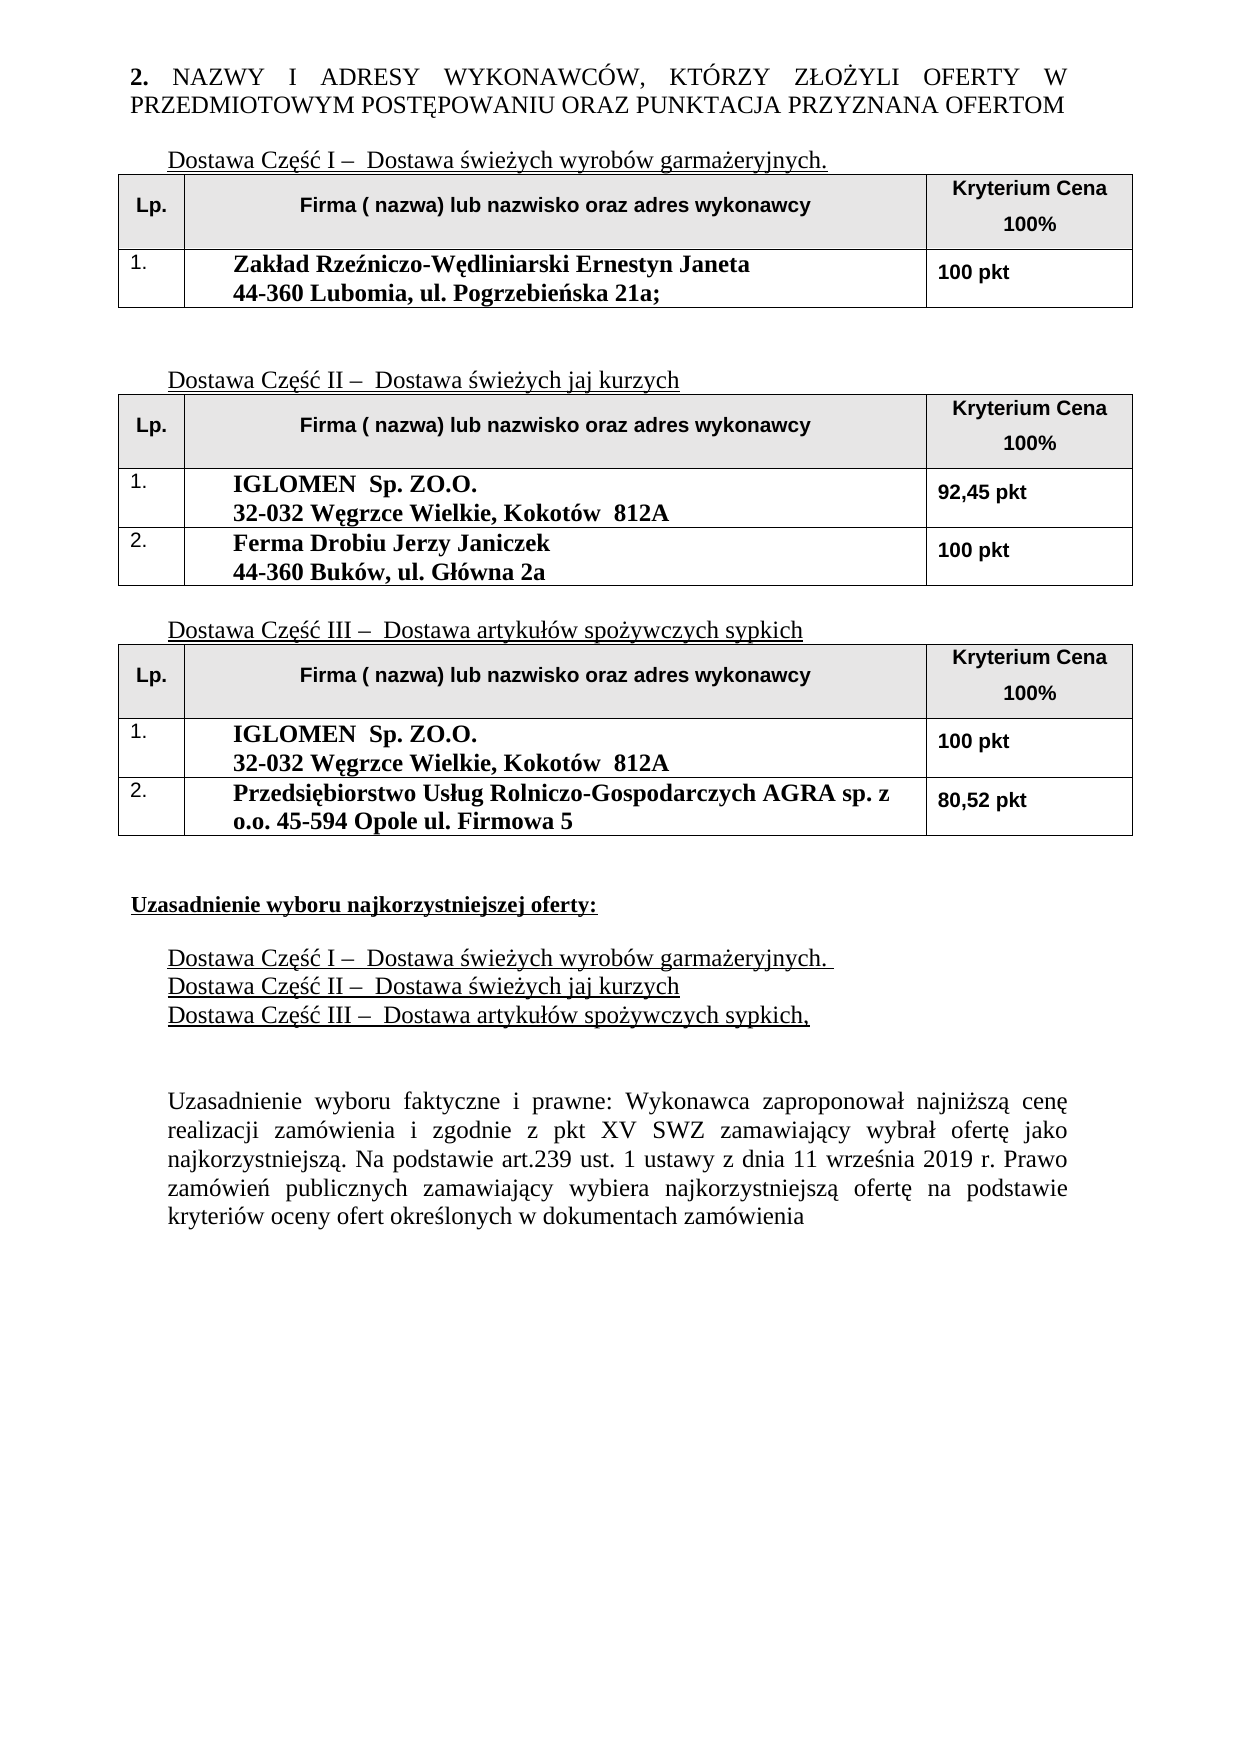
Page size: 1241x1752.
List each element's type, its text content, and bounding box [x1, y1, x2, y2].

table_cell 100 pkt [927, 528, 1132, 585]
table_header Firma ( nazwa) lub nazwisko oraz adres wykonawcy [185, 175, 926, 248]
table_cell 2. [119, 778, 184, 835]
table_header Lp. [119, 645, 184, 718]
table_cell Ferma Drobiu Jerzy Janiczek 44-360 Buków, ul. Główna 2a [185, 528, 926, 585]
table_header Firma ( nazwa) lub nazwisko oraz adres wykonawcy [185, 645, 926, 718]
text Dostawa Część I – Dostawa świeżych wyrobów garmażeryjnych. [167, 146, 1068, 174]
text Dostawa Część III – Dostawa artykułów spożywczych sypkich [167, 615, 1068, 644]
table_cell Zakład Rzeźniczo-Wędliniarski Ernestyn Janeta 44-360 Lubomia, ul. Pogrzebieńska 21a; [185, 250, 926, 307]
text Dostawa Część III – Dostawa artykułów spożywczych sypkich, [167, 1000, 1068, 1029]
text Dostawa Część I – Dostawa świeżych wyrobów garmażeryjnych. [167, 943, 1068, 971]
table_cell IGLOMEN Sp. ZO.O. 32-032 Węgrzce Wielkie, Kokotów 812A [185, 469, 926, 527]
table_cell 80,52 pkt [927, 778, 1132, 835]
table_header Kryterium Cena 100% [927, 175, 1132, 248]
table_header Lp. [119, 175, 184, 248]
table_cell 2. [119, 528, 184, 585]
table_cell 92,45 pkt [927, 469, 1132, 527]
table_cell 100 pkt [927, 719, 1132, 777]
text Dostawa Część II – Dostawa świeżych jaj kurzych [167, 366, 1068, 394]
text Uzasadnienie wyboru faktyczne i prawne: Wykonawca zaproponował najniższą cenę realizacji zamówienia i zgodnie z pkt XV SWZ zamawiający wybrał ofertę jako najkorzystniejszą. Na podstawie art.239 ust. 1 ustawy z dnia 11 września 2019 r. Prawo zamówień publicznych zamawiający wybiera najkorzystniejszą ofertę na podstawie kryteriów oceny ofert określonych w dokumentach zamówienia [167, 1086, 1068, 1230]
table_header Kryterium Cena 100% [927, 395, 1132, 468]
text Uzasadnienie wyboru najkorzystniejszej oferty: [131, 891, 1074, 918]
text 2. NAZWY I ADRESY WYKONAWCÓW, KTÓRZY ZŁOŻYLI OFERTY W PRZEDMIOTOWYM POSTĘPOWANIU ORAZ PUNKTACJA PRZYZNANA OFERTOM [130, 62, 1068, 119]
table_header Lp. [119, 395, 184, 468]
table_cell 1. [119, 250, 184, 307]
table_cell 1. [119, 719, 184, 777]
text Dostawa Część II – Dostawa świeżych jaj kurzych [167, 971, 1068, 1000]
table_header Kryterium Cena 100% [927, 645, 1132, 718]
table_cell Przedsiębiorstwo Usług Rolniczo-Gospodarczych AGRA sp. z o.o. 45-594 Opole ul. Firmowa 5 [185, 778, 926, 835]
table_cell IGLOMEN Sp. ZO.O. 32-032 Węgrzce Wielkie, Kokotów 812A [185, 719, 926, 777]
table_cell 100 pkt [927, 250, 1132, 307]
table_header Firma ( nazwa) lub nazwisko oraz adres wykonawcy [185, 395, 926, 468]
table_cell 1. [119, 469, 184, 527]
